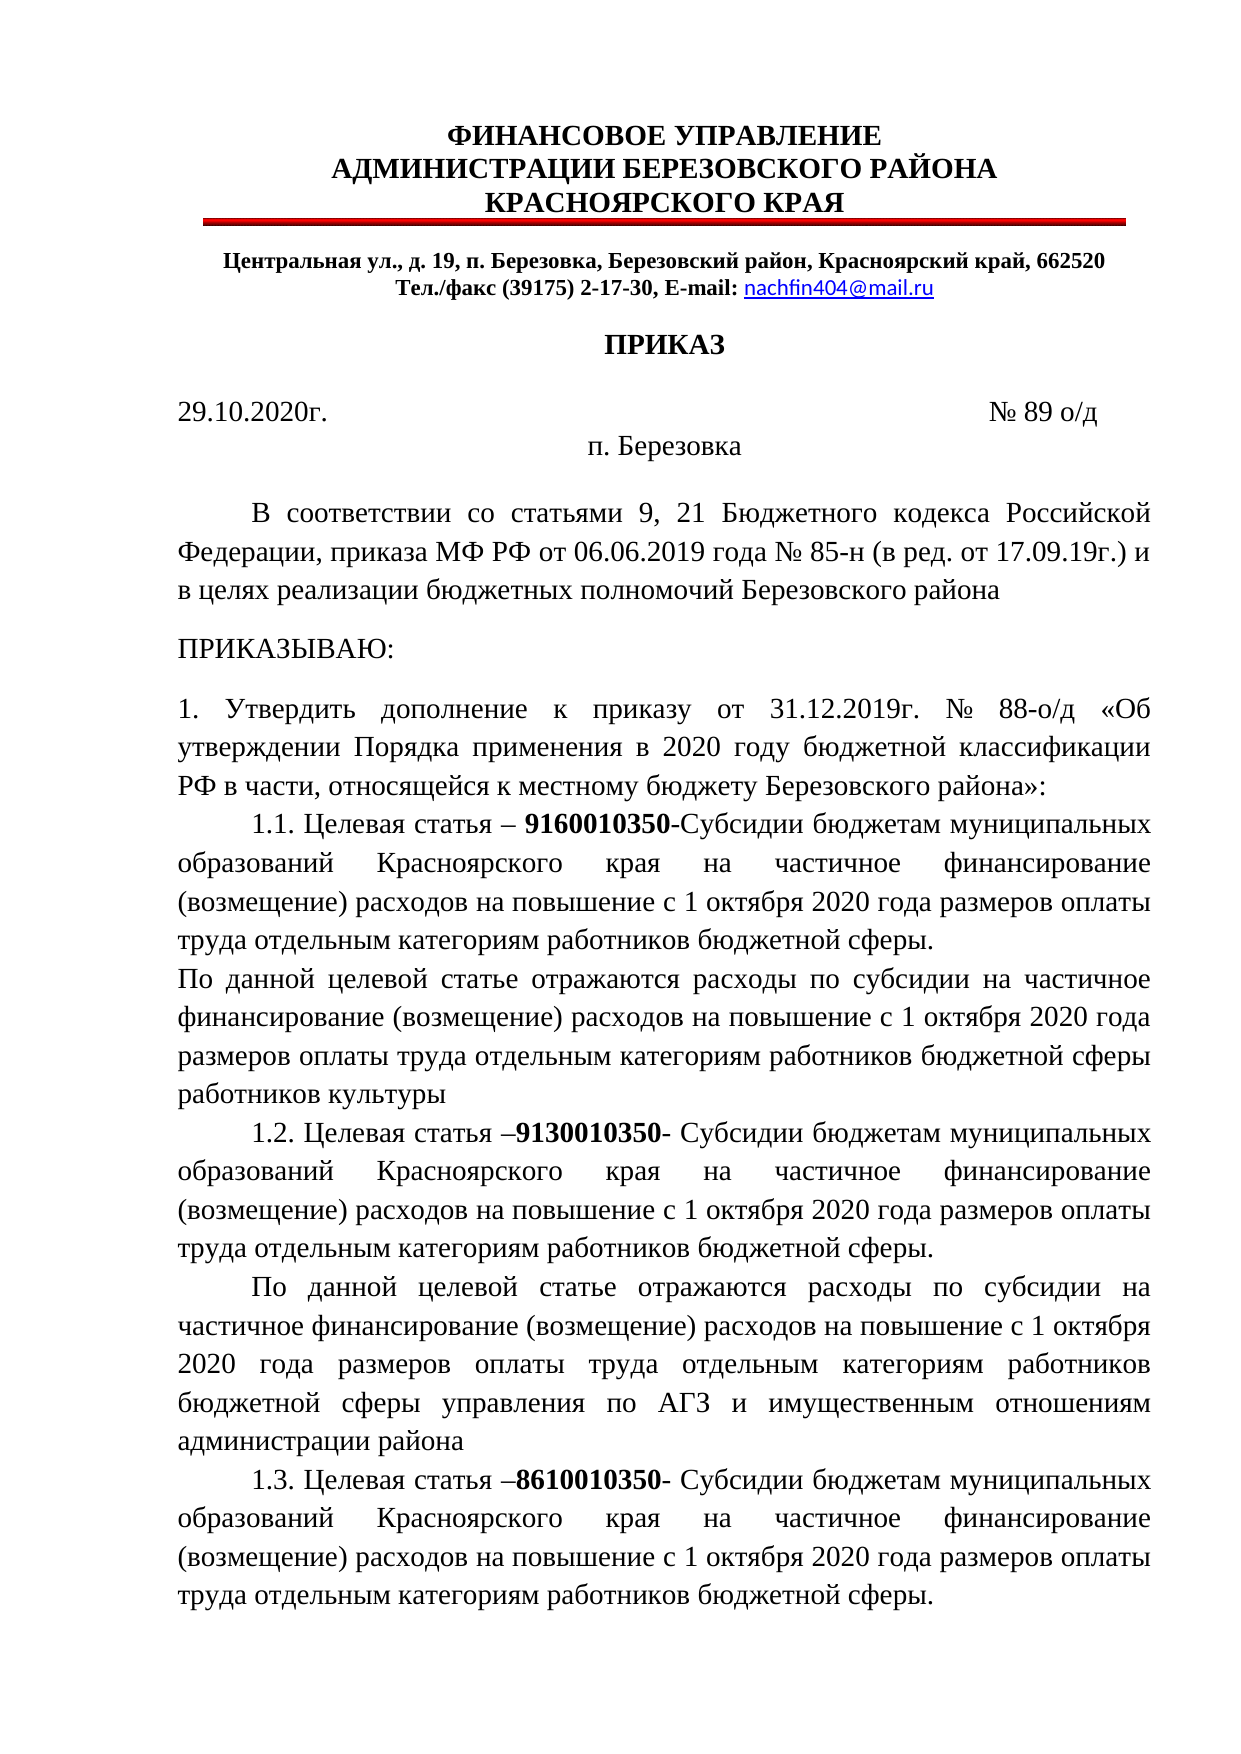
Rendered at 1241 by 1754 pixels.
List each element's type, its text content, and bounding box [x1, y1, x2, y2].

text 1.1. Целевая статья – 9160010350-Субсидии бюджетам муниципальных образований Красноярского края на частичное финансирование (возмещение) расходов на повышение с 1 октября 2020 года размеров оплаты труда отдельным категориям работников бюджетной сферы. [177, 807, 1152, 956]
text 1.3. Целевая статья –8610010350- Субсидии бюджетам муниципальных образований Красноярского края на частичное финансирование (возмещение) расходов на повышение с 1 октября 2020 года размеров оплаты труда отдельным категориям работников бюджетной сферы. [177, 1462, 1152, 1611]
text Тел./факс (39175) 2-17-30, E-mail: nachfin404@mail.ru [177, 273, 1152, 301]
picture [203, 218, 1126, 226]
text По данной целевой статье отражаются расходы по субсидии на частичное финансирование (возмещение) расходов на повышение с 1 октября 2020 года размеров оплаты труда отдельным категориям работников бюджетной сферы управления по АГЗ и имущественным отношениям администрации района [177, 1269, 1152, 1457]
text АДМИНИСТРАЦИИ БЕРЕЗОВСКОГО РАЙОНА [177, 152, 1152, 185]
text 29.10.2020г. № 89 о/д [177, 394, 1152, 428]
text По данной целевой статье отражаются расходы по субсидии на частичное финансирование (возмещение) расходов на повышение с 1 октября 2020 года размеров оплаты труда отдельным категориям работников бюджетной сферы работников культуры [177, 961, 1152, 1110]
text КРАСНОЯРСКОГО КРАЯ [177, 185, 1152, 219]
text Центральная ул., д. 19, п. Березовка, Березовский район, Красноярский край, 662520 [177, 247, 1152, 273]
text 1. Утвердить дополнение к приказу от 31.12.2019г. № 88-о/д «Об утверждении Порядка применения в 2020 году бюджетной классификации РФ в части, относящейся к местному бюджету Березовского района»: [177, 691, 1152, 802]
text ПРИКАЗЫВАЮ: [177, 632, 1152, 665]
text 1.2. Целевая статья –9130010350- Субсидии бюджетам муниципальных образований Красноярского края на частичное финансирование (возмещение) расходов на повышение с 1 октября 2020 года размеров оплаты труда отдельным категориям работников бюджетной сферы. [177, 1115, 1152, 1264]
text ФИНАНСОВОЕ УПРАВЛЕНИЕ [177, 118, 1152, 152]
text В соответствии со статьями 9, 21 Бюджетного кодекса Российской Федерации, приказа МФ РФ от 06.06.2019 года № 85-н (в ред. от 17.09.19г.) и в целях реализации бюджетных полномочий Березовского района [177, 495, 1152, 606]
text ПРИКАЗ [177, 327, 1152, 361]
text п. Березовка [177, 428, 1152, 462]
